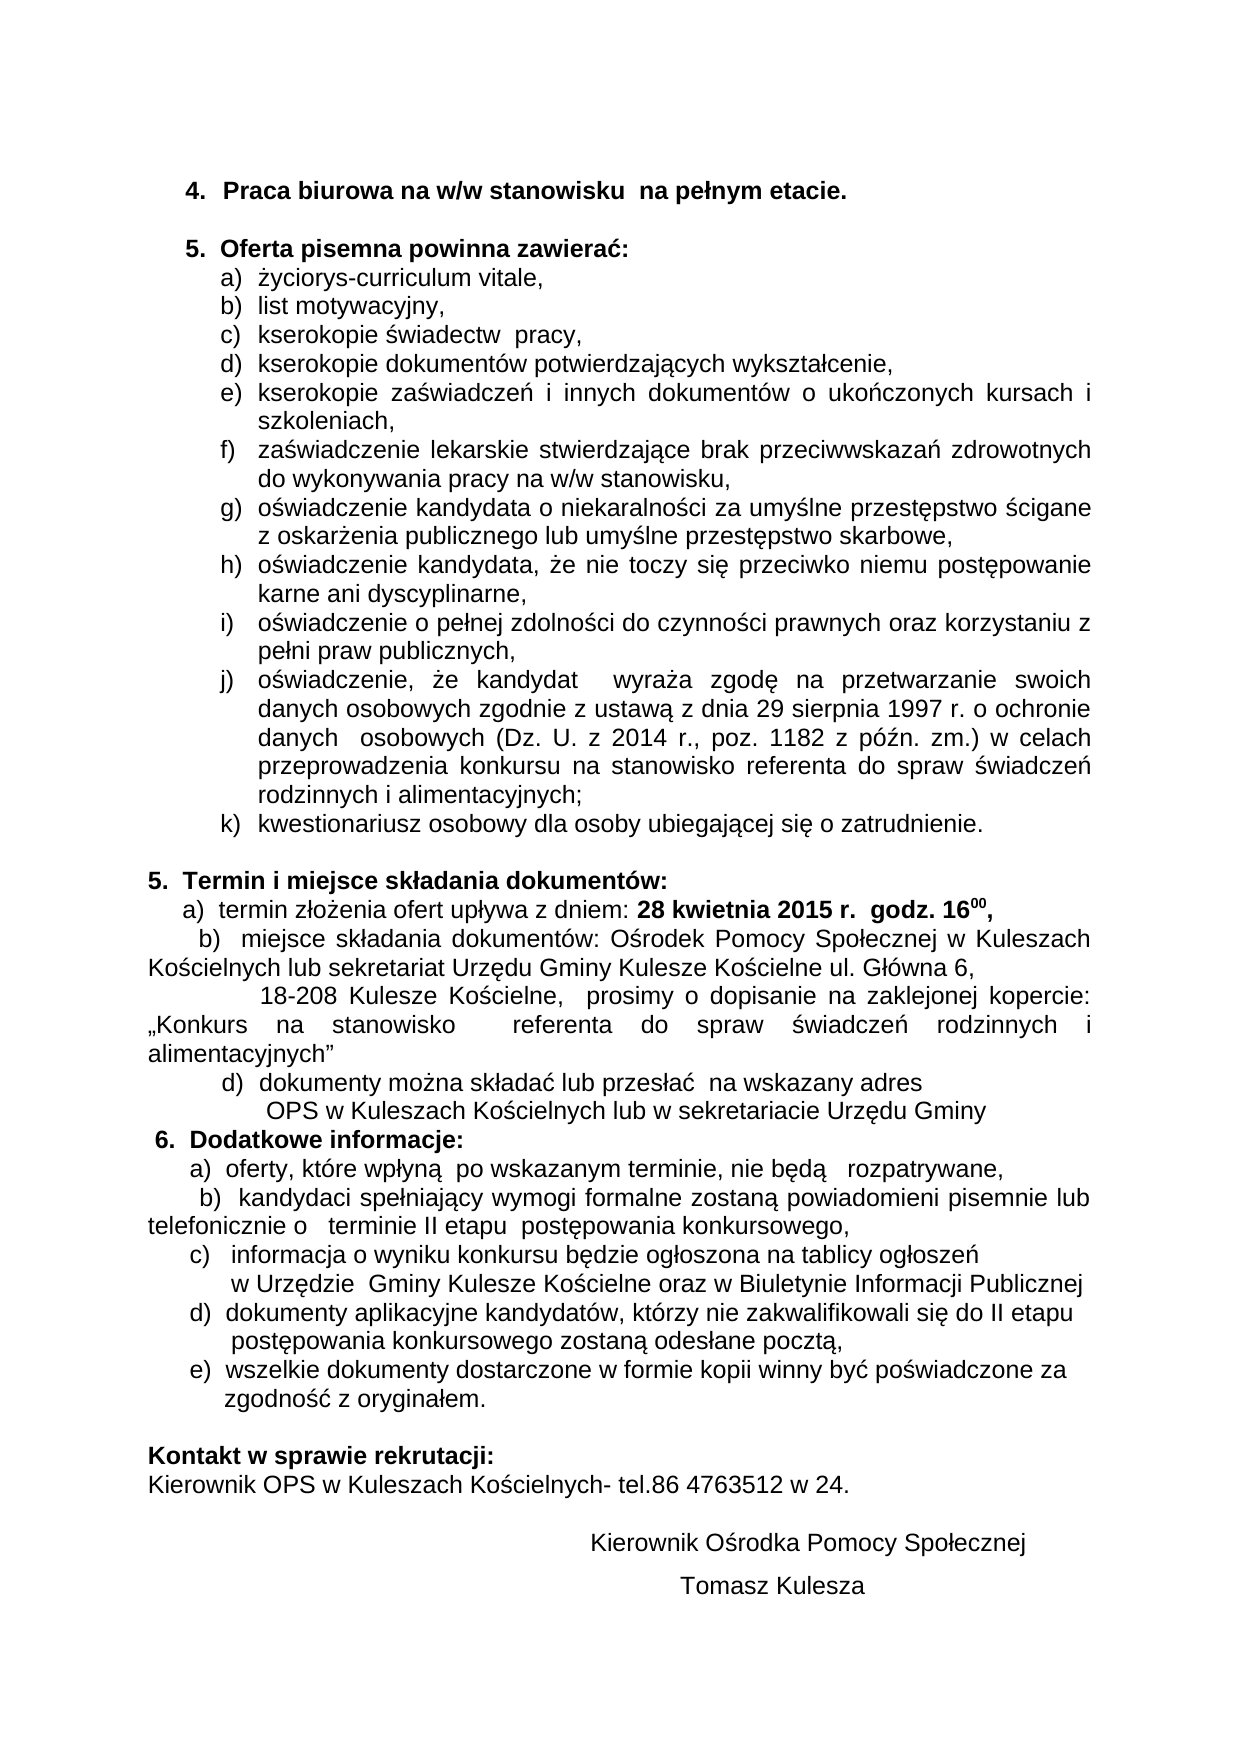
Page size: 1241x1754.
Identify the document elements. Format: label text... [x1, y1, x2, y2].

text d) dokumenty aplikacyjne kandydatów, którzy nie zakwalifikowali się do II etapu [148, 1298, 1093, 1326]
list oświadczenie kandydata o niekaralności za umyślne przestępstwo ścigane z oskarżenia publicznego lub umyślne przestępstwo skarbowe, [220, 493, 1093, 550]
text 18-208 Kulesze Kościelne, prosimy o dopisanie na zaklejonej kopercie: „Konkurs na stanowisko referenta do spraw świadczeń rodzinnych i alimentacyjnych” [148, 981, 1093, 1068]
text Kontakt w sprawie rekrutacji: [148, 1441, 1093, 1470]
text Kierownik OPS w Kuleszach Kościelnych- tel.86 4763512 w 24. [148, 1470, 1093, 1499]
text 5. Termin i miejsce składania dokumentów: [148, 866, 1093, 895]
list oświadczenie, że kandydat wyraża zgodę na przetwarzanie swoich danych osobowych zgodnie z ustawą z dnia 29 sierpnia 1997 r. o ochronie danych osobowych (Dz. U. z 2014 r., poz. 1182 z późn. zm.) w celach przeprowadzenia konkursu na stanowisko referenta do spraw świadczeń rodzinnych i alimentacyjnych; [220, 665, 1093, 809]
text postępowania konkursowego zostaną odesłane pocztą, [148, 1326, 1093, 1355]
text 6. Dodatkowe informacje: [148, 1125, 1093, 1154]
list oświadczenie o pełnej zdolności do czynności prawnych oraz korzystaniu z pełni praw publicznych, [220, 608, 1093, 665]
text e) wszelkie dokumenty dostarczone w formie kopii winny być poświadczone za [148, 1355, 1093, 1384]
text Tomasz Kulesza [148, 1571, 1093, 1599]
text a) oferty, które wpłyną po wskazanym terminie, nie będą rozpatrywane, [148, 1154, 1093, 1183]
list dokumenty można składać lub przesłać na wskazany adres [221, 1068, 1093, 1096]
list kserokopie świadectw pracy, [220, 320, 1093, 349]
text c) informacja o wyniku konkursu będzie ogłoszona na tablicy ogłoszeń [148, 1240, 1093, 1269]
text b) miejsce składania dokumentów: Ośrodek Pomocy Społecznej w Kuleszach Kościelnych lub sekretariat Urzędu Gminy Kulesze Kościelne ul. Główna 6, [148, 924, 1093, 981]
text 5. Oferta pisemna powinna zawierać: [185, 234, 1093, 263]
list list motywacyjny, [220, 291, 1093, 320]
list kwestionariusz osobowy dla osoby ubiegającej się o zatrudnienie. [220, 809, 1093, 838]
list OPS w Kuleszach Kościelnych lub w sekretariacie Urzędu Gminy [259, 1096, 1093, 1125]
list oświadczenie kandydata, że nie toczy się przeciwko niemu postępowanie karne ani dyscyplinarne, [220, 550, 1093, 608]
list kserokopie dokumentów potwierdzających wykształcenie, [220, 349, 1093, 378]
text w Urzędzie Gminy Kulesze Kościelne oraz w Biuletynie Informacji Publicznej [148, 1269, 1093, 1298]
list zaświadczenie lekarskie stwierdzające brak przeciwwskazań zdrowotnych do wykonywania pracy na w/w stanowisku, [220, 435, 1093, 493]
list Praca biurowa na w/w stanowisku na pełnym etacie. [185, 176, 1093, 205]
text zgodność z oryginałem. [148, 1384, 1093, 1413]
list życiorys-curriculum vitale, [220, 263, 1093, 291]
text b) kandydaci spełniający wymogi formalne zostaną powiadomieni pisemnie lub telefonicznie o terminie II etapu postępowania konkursowego, [148, 1183, 1093, 1240]
text a) termin złożenia ofert upływa z dniem: 28 kwietnia 2015 r. godz. 1600, [148, 895, 1093, 924]
list kserokopie zaświadczeń i innych dokumentów o ukończonych kursach i szkoleniach, [220, 378, 1093, 435]
text Kierownik Ośrodka Pomocy Społecznej [148, 1528, 1093, 1556]
